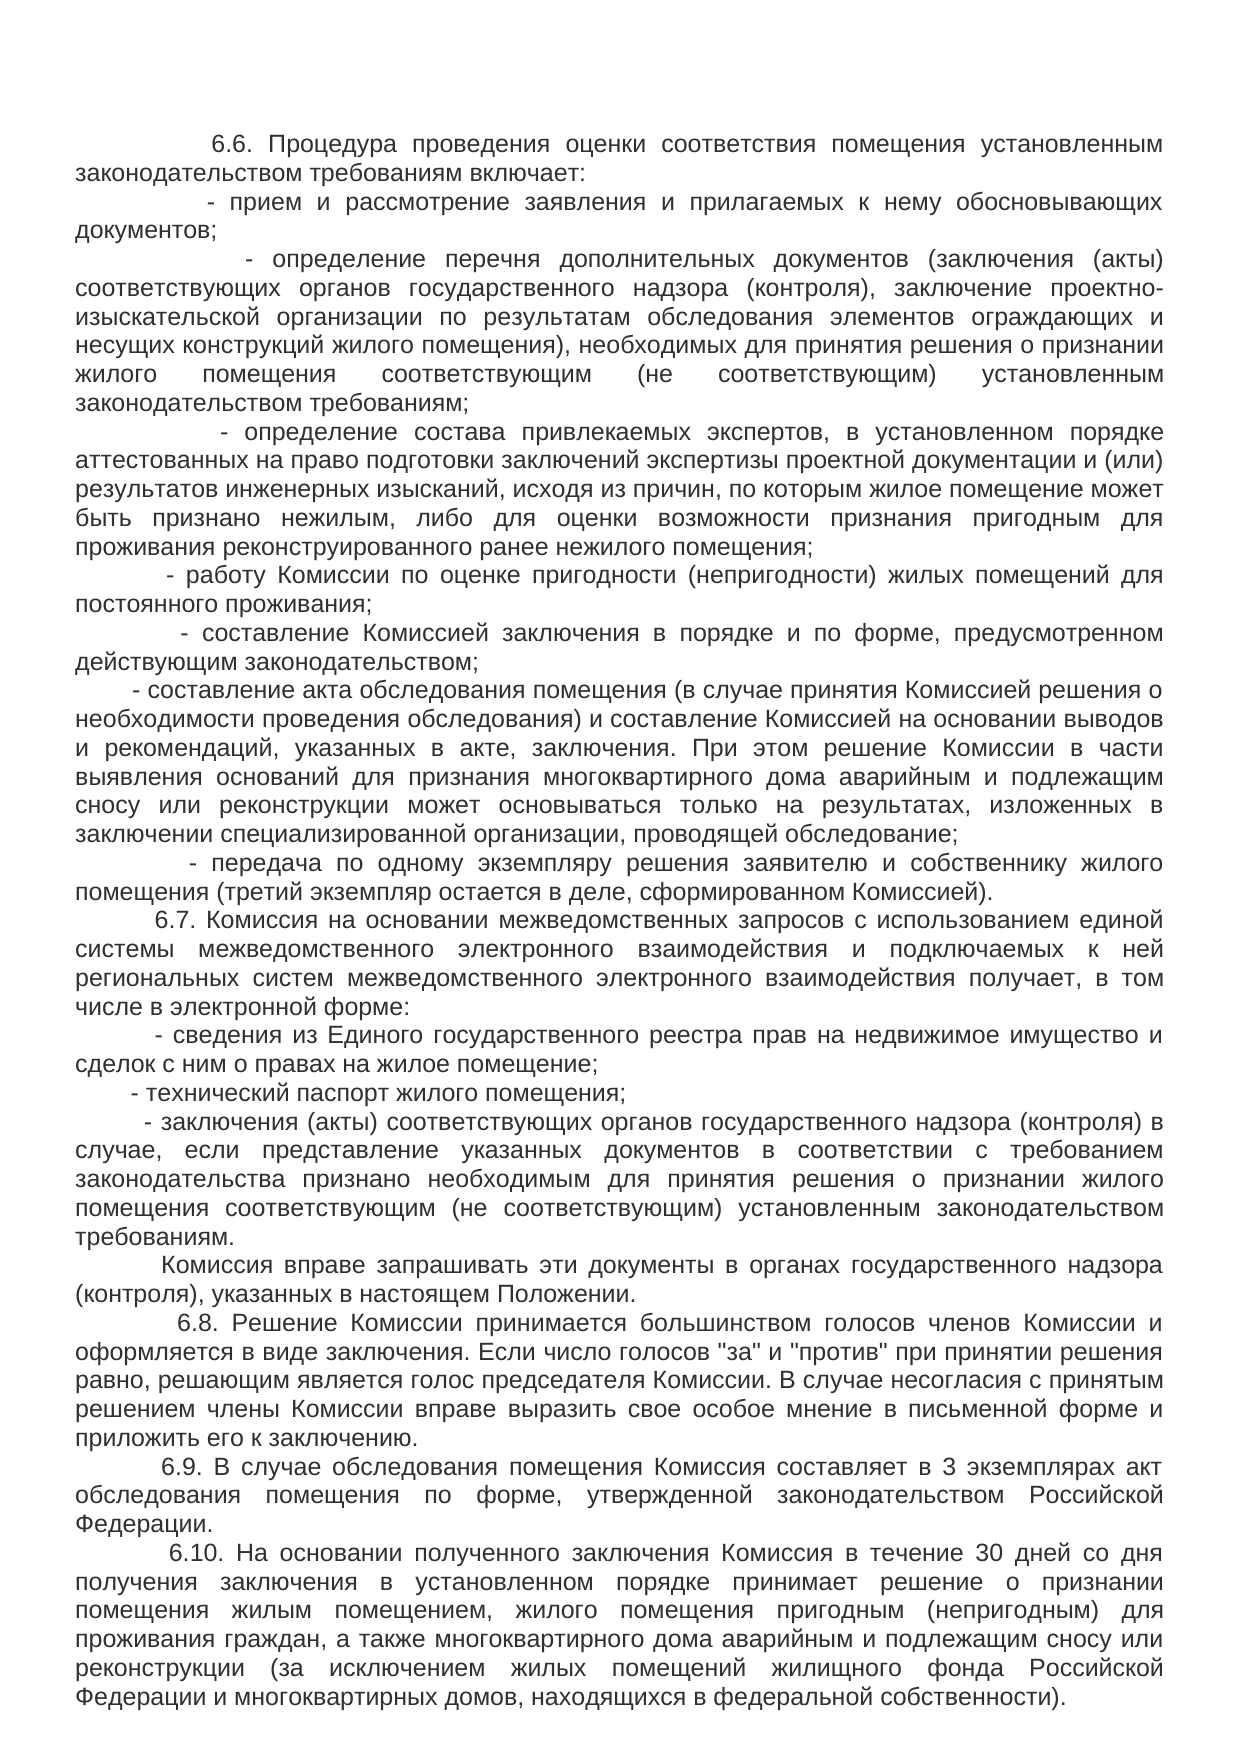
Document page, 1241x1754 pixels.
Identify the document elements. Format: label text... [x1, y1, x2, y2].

text 6.9. В случае обследования помещения Комиссия составляет в 3 экземплярах акт обследования помещения по форме, утвержденной законодательством Российской Федерации. [75, 1452, 1165, 1538]
text Комиссия вправе запрашивать эти документы в органах государственного надзора (контроля), указанных в настоящем Положении. [75, 1250, 1165, 1308]
text - определение состава привлекаемых экспертов, в установленном порядке аттестованных на право подготовки заключений экспертизы проектной документации и (или) результатов инженерных изысканий, исходя из причин, по которым жилое помещение может быть признано нежилым, либо для оценки возможности признания пригодным для проживания реконструированного ранее нежилого помещения; [75, 417, 1165, 560]
text 6.7. Комиссия на основании межведомственных запросов с использованием единой системы межведомственного электронного взаимодействия и подключаемых к ней региональных систем межведомственного электронного взаимодействия получает, в том числе в электронной форме: [75, 905, 1165, 1020]
text - заключения (акты) соответствующих органов государственного надзора (контроля) в случае, если представление указанных документов в соответствии с требованием законодательства признано необходимым для принятия решения о признании жилого помещения соответствующим (не соответствующим) установленным законодательством требованиям. [75, 1107, 1165, 1250]
text 6.6. Процедура проведения оценки соответствия помещения установленным законодательством требованиям включает: [75, 129, 1165, 187]
text - составление Комиссией заключения в порядке и по форме, предусмотренном действующим законодательством; [75, 618, 1165, 675]
text - передача по одному экземпляру решения заявителю и собственнику жилого помещения (третий экземпляр остается в деле, сформированном Комиссией). [75, 848, 1165, 905]
text - работу Комиссии по оценке пригодности (непригодности) жилых помещений для постоянного проживания; [75, 560, 1165, 618]
text - сведения из Единого государственного реестра прав на недвижимое имущество и сделок с ним о правах на жилое помещение; [75, 1020, 1165, 1078]
text - составление акта обследования помещения (в случае принятия Комиссией решения о необходимости проведения обследования) и составление Комиссией на основании выводов и рекомендаций, указанных в акте, заключения. При этом решение Комиссии в части выявления оснований для признания многоквартирного дома аварийным и подлежащим сносу или реконструкции может основываться только на результатах, изложенных в заключении специализированной организации, проводящей обследование; [75, 675, 1165, 848]
text 6.8. Решение Комиссии принимается большинством голосов членов Комиссии и оформляется в виде заключения. Если число голосов "за" и "против" при принятии решения равно, решающим является голос председателя Комиссии. В случае несогласия с принятым решением члены Комиссии вправе выразить свое особое мнение в письменной форме и приложить его к заключению. [75, 1308, 1165, 1452]
text - прием и рассмотрение заявления и прилагаемых к нему обосновывающих документов; [75, 187, 1165, 244]
text 6.10. На основании полученного заключения Комиссия в течение 30 дней со дня получения заключения в установленном порядке принимает решение о признании помещения жилым помещением, жилого помещения пригодным (непригодным) для проживания граждан, а также многоквартирного дома аварийным и подлежащим сносу или реконструкции (за исключением жилых помещений жилищного фонда Российской Федерации и многоквартирных домов, находящихся в федеральной собственности). [75, 1538, 1165, 1710]
text - технический паспорт жилого помещения; [75, 1078, 1165, 1107]
text - определение перечня дополнительных документов (заключения (акты) соответствующих органов государственного надзора (контроля), заключение проектно-изыскательской организации по результатам обследования элементов ограждающих и несущих конструкций жилого помещения), необходимых для принятия решения о признании жилого помещения соответствующим (не соответствующим) установленным законодательством требованиям; [75, 244, 1165, 417]
